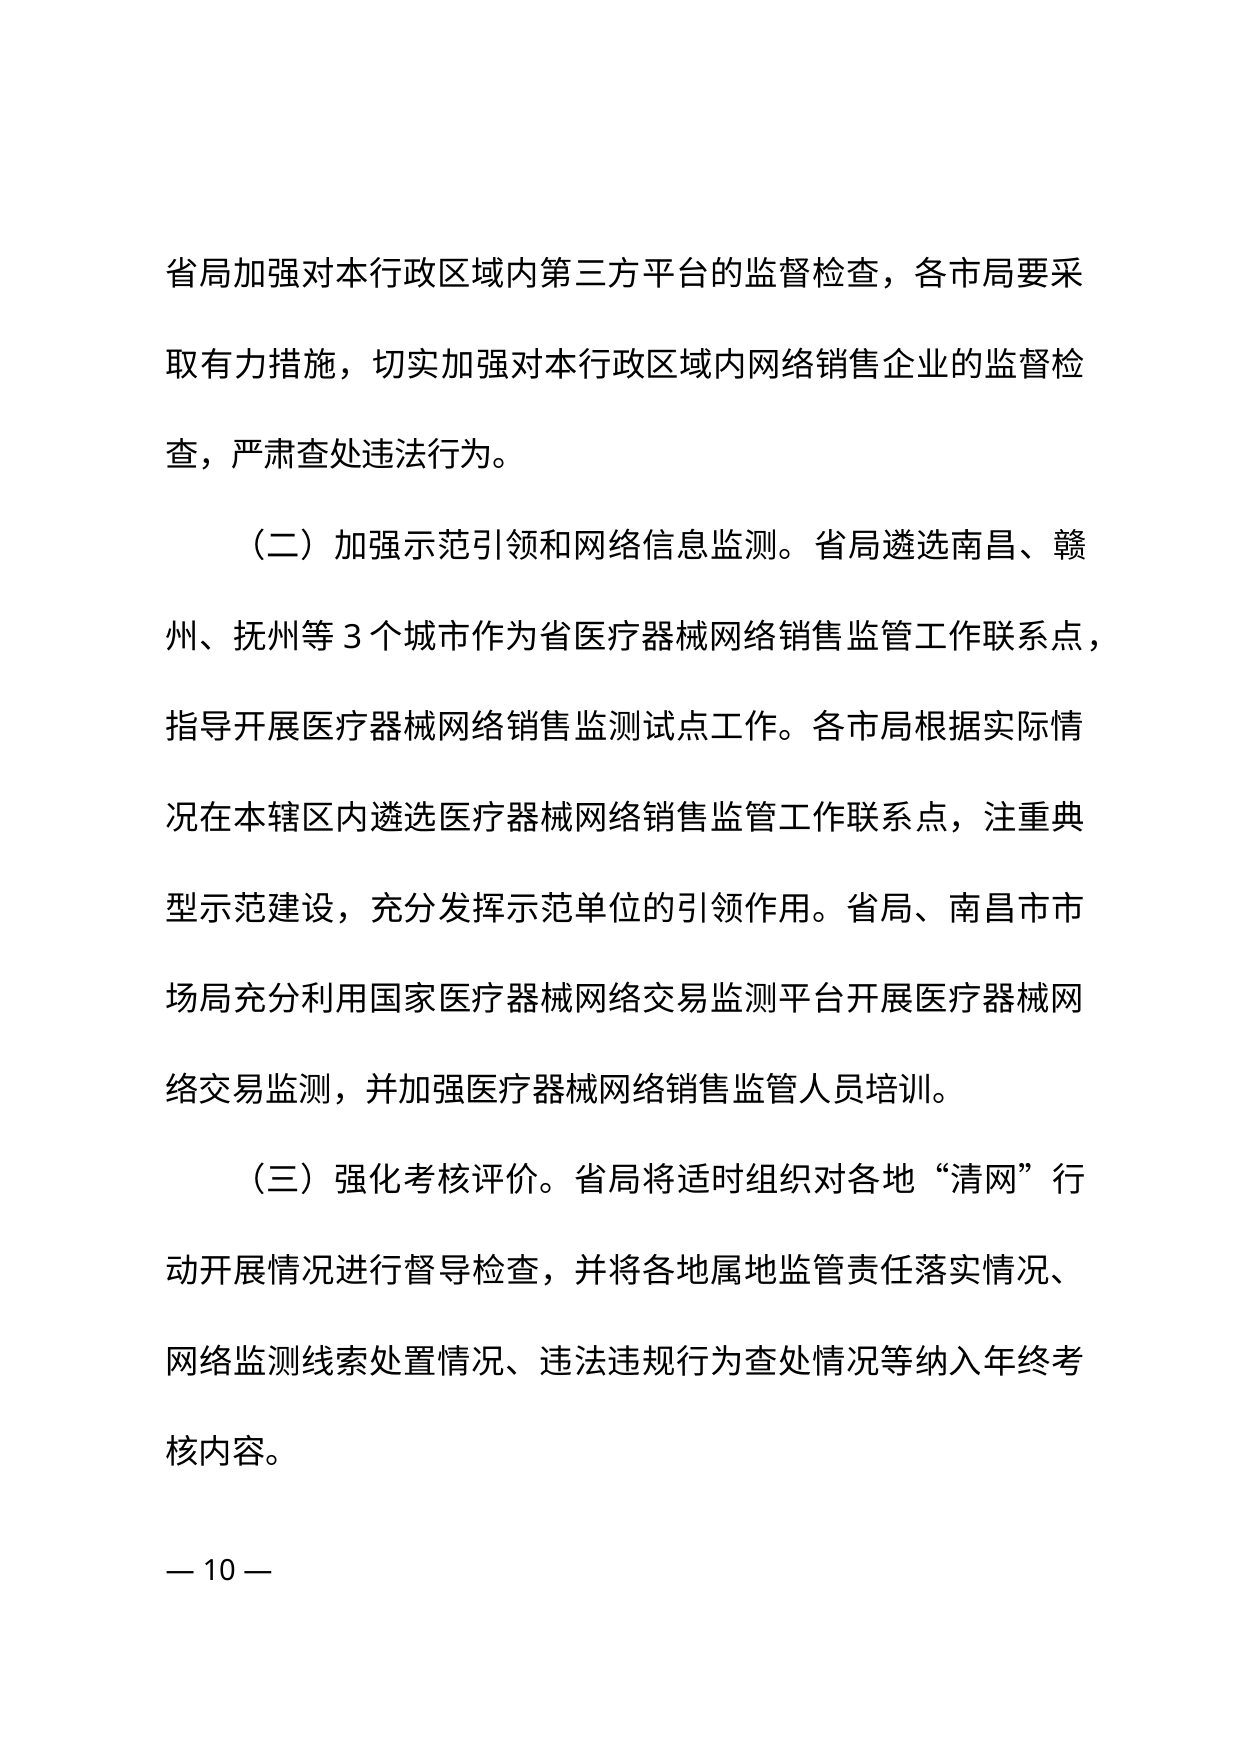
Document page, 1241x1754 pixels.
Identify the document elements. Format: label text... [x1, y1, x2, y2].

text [165, 226, 1087, 498]
text （三）强化考核评价。省局将适时组织对各地“清网”行动开展情况进行督导检查，并将各地属地监管责任落实情况、网络监测线索处置情况、违法违规行为查处情况等纳入年终考核内容。 [165, 1132, 1087, 1494]
text （二）加强示范引领和网络信息监测。省局遴选南昌、赣州、抚州等3个城市作为省医疗器械网络销售监管工作联系点，指导开展医疗器械网络销售监测试点工作。各市局根据实际情况在本辖区内遴选医疗器械网络销售监管工作联系点，注重典型示范建设，充分发挥示范单位的引领作用。省局、南昌市市场局充分利用国家医疗器械网络交易监测平台开展医疗器械网络交易监测，并加强医疗器械网络销售监管人员培训。 [165, 498, 1087, 1132]
